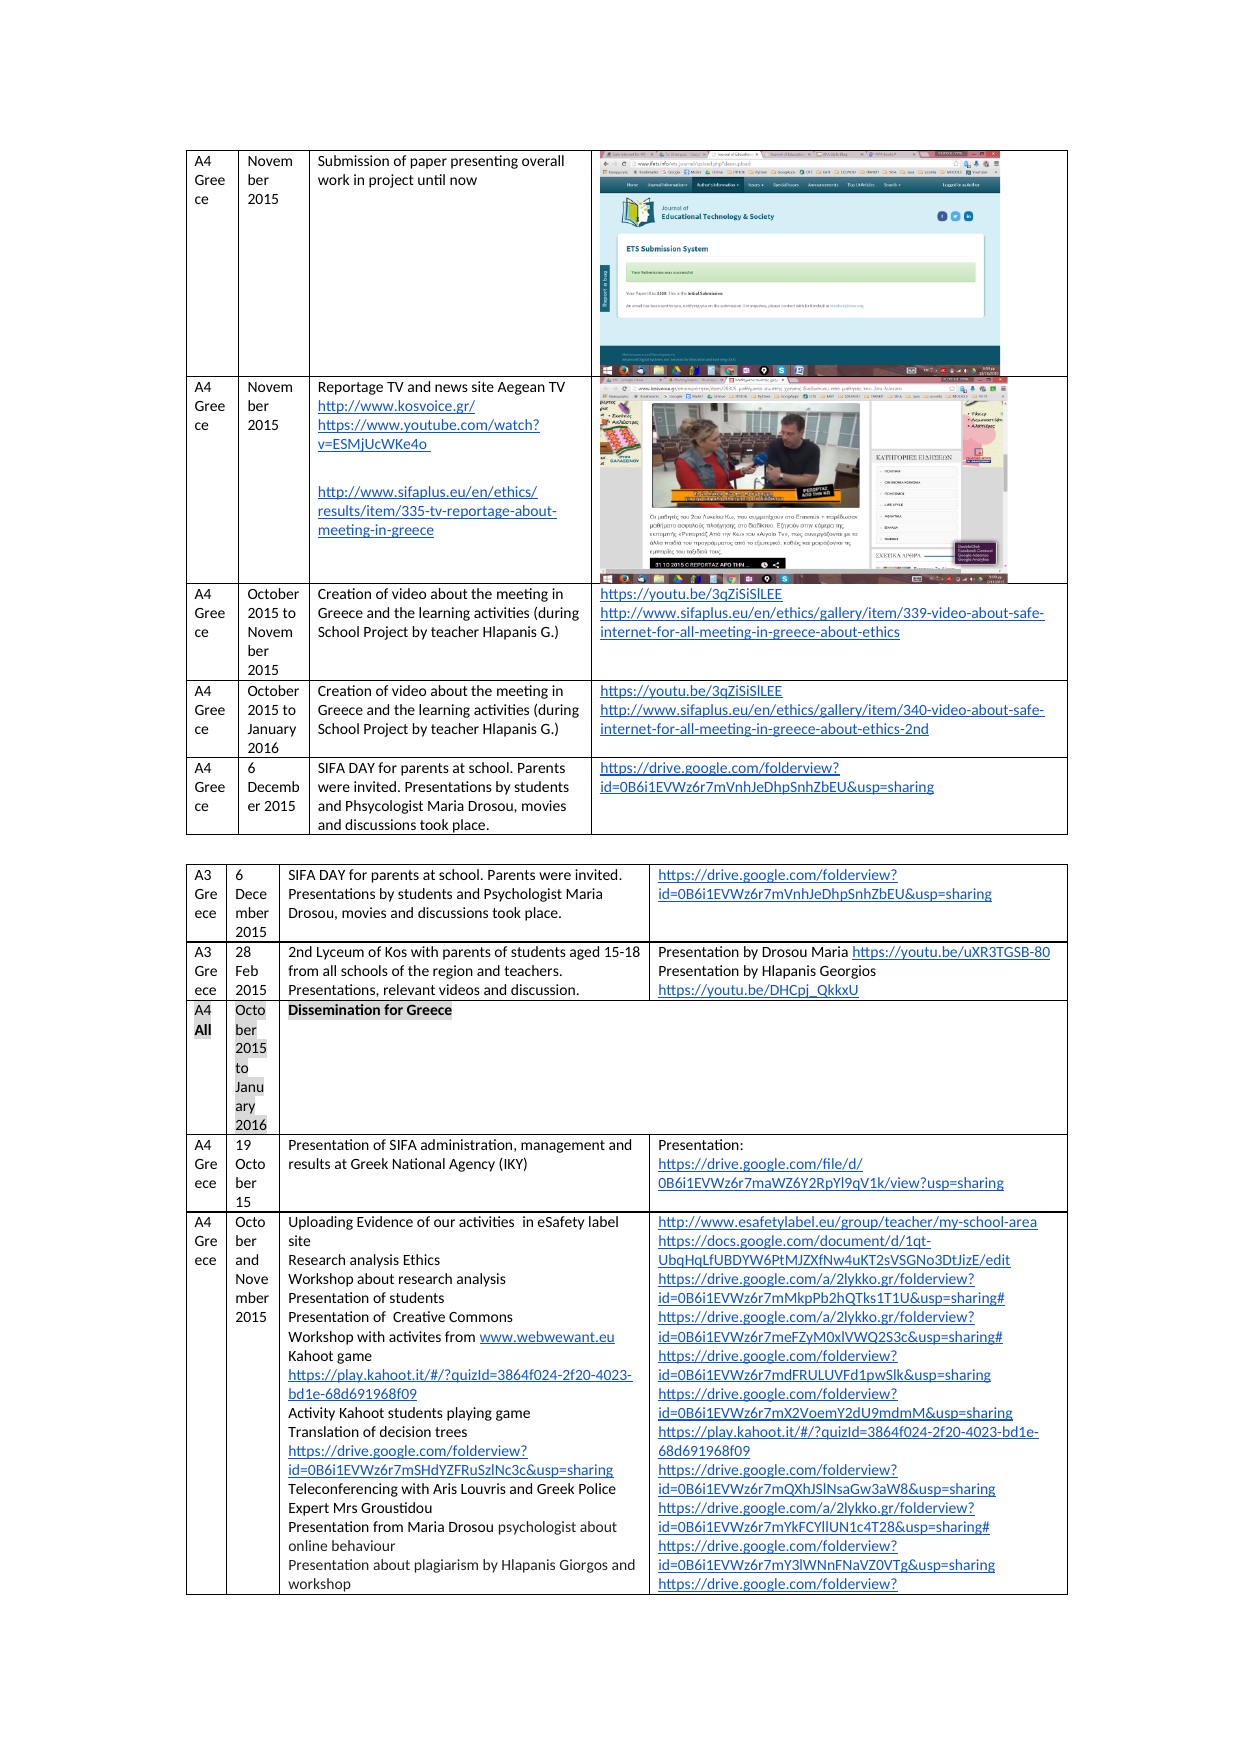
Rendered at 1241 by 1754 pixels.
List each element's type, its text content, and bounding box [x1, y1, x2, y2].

table_cell https://drive.google.com/folderview?id=0B6i1EVWz6r7mVnhJeDhpSnhZbEU&usp=sharing [592, 758, 1067, 834]
table_header SIFA DAY for parents at school. Parents were invited. Presentations by students and Psychologist Maria Drosou, movies and discussions took place. [280, 865, 649, 941]
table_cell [227, 1213, 279, 1594]
picture [600, 151, 1001, 376]
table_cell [650, 1213, 1067, 1594]
table_header A3 Greece [187, 865, 226, 941]
table_cell October 2015 to January 2016 [279, 681, 309, 757]
table_cell A4 Greece [187, 584, 238, 680]
table_cell 2nd Lyceum of Kos with parents of students aged 15-18 from all schools of the region and teachers. Presentations, relevant videos and discussion. [280, 943, 649, 999]
table_cell 28 Feb 2015 [227, 943, 279, 999]
table_cell https://youtu.be/3qZiSiSlLEE http://www.sifaplus.eu/en/ethics/gallery/item/339-video-about-safe-internet-for-all-meeting-in-greece-about-ethics [592, 584, 1067, 680]
table_cell A4 Greece [187, 758, 238, 834]
table_cell Presentation by Drosou Maria https://youtu.be/uXR3TGSB-80 Presentation by Hlapanis Georgios https://youtu.be/DHCpj_QkkxU [650, 943, 1067, 999]
table_cell October 2015 to January 2016 [248, 1001, 279, 1134]
table_cell SIFA DAY for parents at school. Parents were invited. Presentations by students and Phsycologist Maria Drosou, movies and discussions took place. [310, 758, 591, 834]
table_cell A3 Greece [211, 943, 226, 999]
table_cell Reportage TV and news site Aegean TV http://www.kosvoice.gr/ https://www.youtube.com/watch?v=ESMjUcWKe4o http://www.sifaplus.eu/en/ethics/results/item/335-tv-reportage-about-meeting-in-greece [310, 377, 591, 583]
table_cell Presentation of SIFA administration, management and results at Greek National Agency (IKY) [280, 1135, 649, 1211]
table_cell https://youtu.be/3qZiSiSlLEE http://www.sifaplus.eu/en/ethics/gallery/item/340-video-about-safe-internet-for-all-meeting-in-greece-about-ethics-2nd [592, 681, 1067, 757]
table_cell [280, 1213, 649, 1594]
table_header A4 Greece [187, 151, 238, 376]
table_cell A4 Greece [187, 377, 238, 583]
table_cell A4 Greece [187, 1213, 226, 1594]
table_cell A4 All [187, 1001, 226, 1134]
table_cell Creation of video about the meeting in Greece and the learning activities (during School Project by teacher Hlapanis G.) [310, 681, 591, 757]
table_header [1001, 151, 1067, 376]
table_cell 19 October 15 [251, 1135, 279, 1211]
table_header [592, 151, 600, 376]
table_header Submission of paper presenting overall work in project until now [310, 151, 591, 376]
table_cell [592, 377, 600, 583]
table_cell 6 December 2015 [239, 758, 309, 834]
picture [600, 377, 1008, 584]
table_cell A4 Greece [187, 681, 238, 757]
table_cell November 2015 [239, 377, 309, 583]
table_cell Presentation: https://drive.google.com/file/d/0B6i1EVWz6r7maWZ6Y2RpYl9qV1k/view?usp=sharing [650, 1135, 1067, 1211]
table_cell Creation of video about the meeting in Greece and the learning activities (during School Project by teacher Hlapanis G.) [310, 584, 591, 680]
table_cell Dissemination for Greece [280, 1001, 1067, 1134]
table_header https://drive.google.com/folderview?id=0B6i1EVWz6r7mVnhJeDhpSnhZbEU&usp=sharing [650, 865, 1067, 941]
table_header 6 December 2015 [243, 865, 279, 941]
table_cell A4 Greece [187, 1135, 226, 1211]
table_cell [1008, 377, 1067, 583]
table_header November 2015 [239, 151, 309, 376]
table_cell October 2015 to November 2015 [239, 584, 309, 680]
